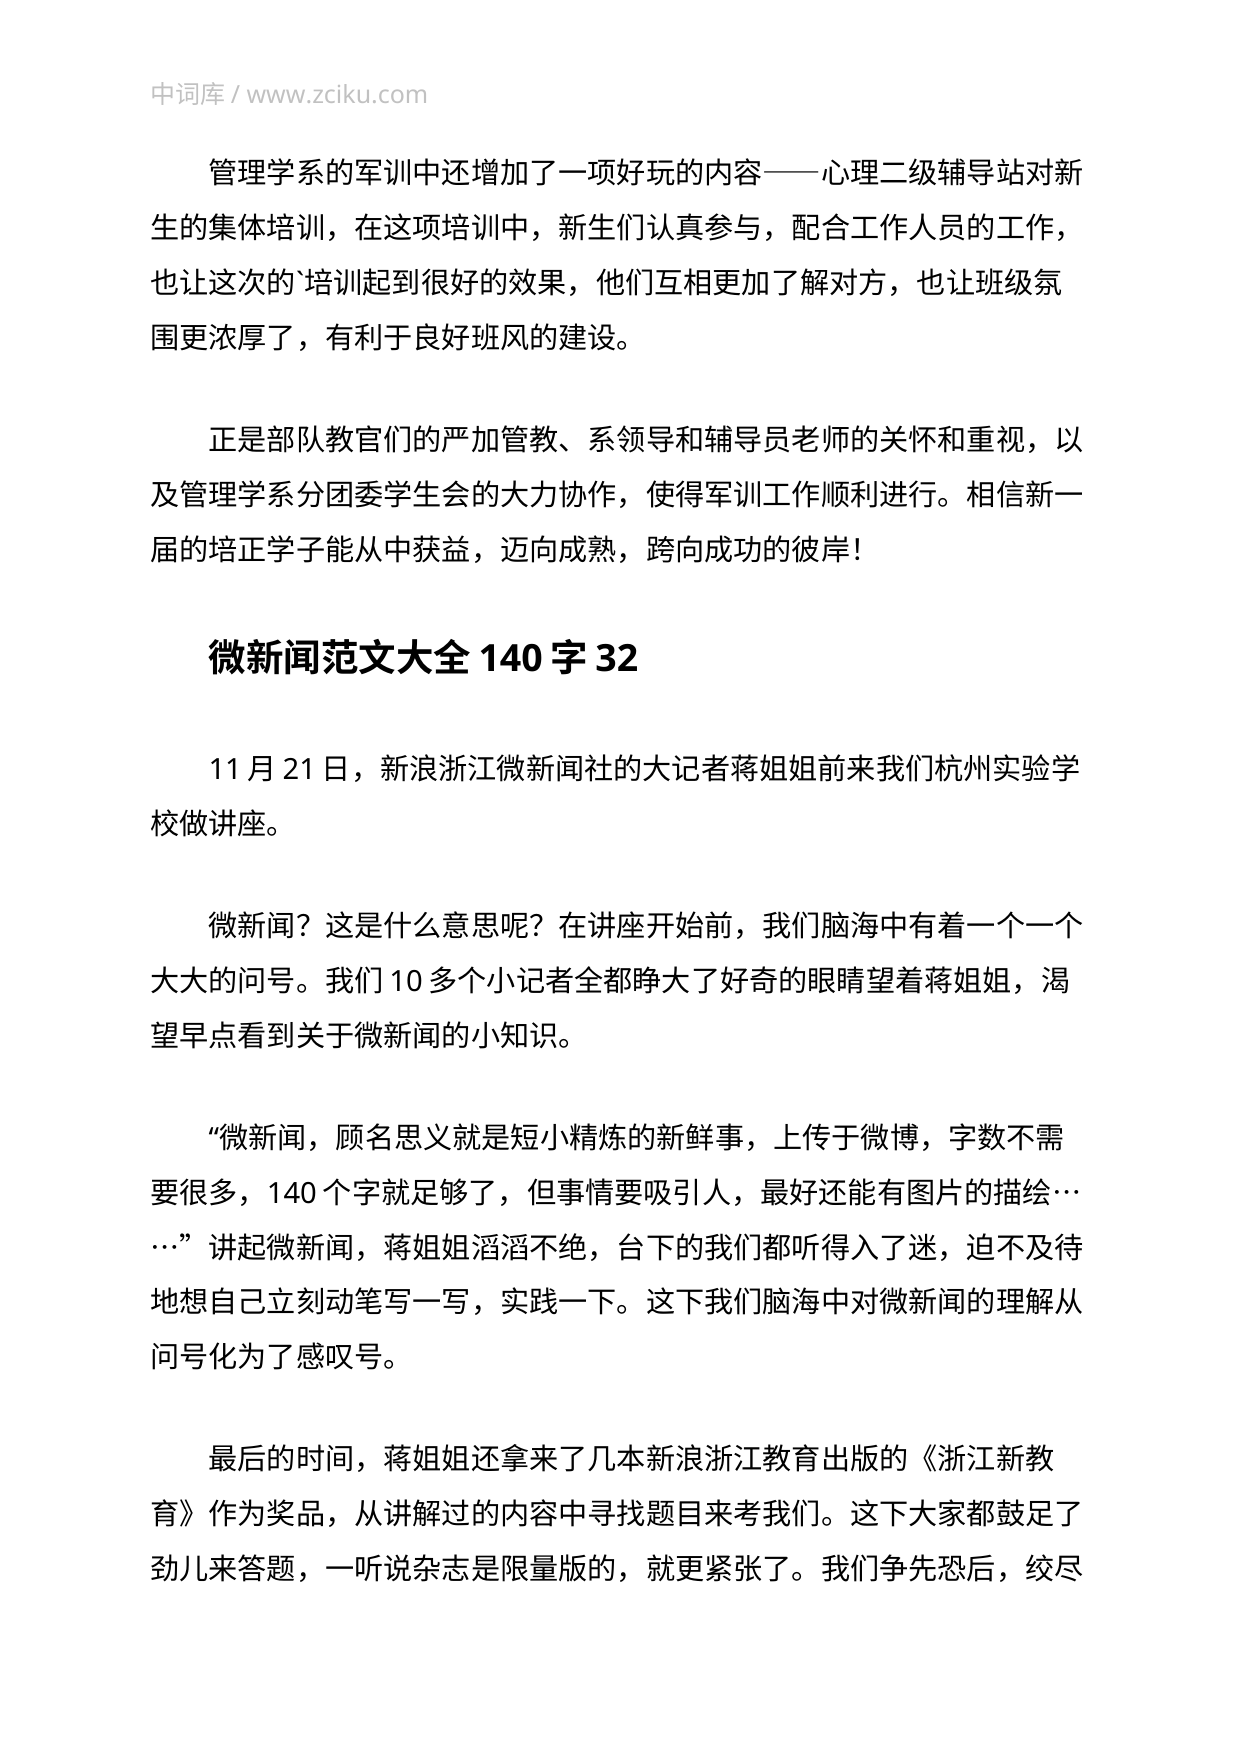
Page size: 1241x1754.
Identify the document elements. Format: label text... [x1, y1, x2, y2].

text 微新闻？这是什么意思呢？在讲座开始前，我们脑海中有着一个一个大大的问号。我们10多个小记者全都睁大了好奇的眼睛望着蒋姐姐，渴望早点看到关于微新闻的小知识。 [150, 902, 1090, 1055]
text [150, 1436, 1090, 1588]
text 11月21日，新浪浙江微新闻社的大记者蒋姐姐前来我们杭州实验学校做讲座。 [150, 746, 1090, 843]
text 正是部队教官们的严加管教、系领导和辅导员老师的关怀和重视，以及管理学系分团委学生会的大力协作，使得军训工作顺利进行。相信新一届的培正学子能从中获益，迈向成熟，跨向成功的彼岸！ [150, 417, 1090, 569]
text 微新闻范文大全140字32 [150, 628, 1090, 683]
text 管理学系的军训中还增加了一项好玩的内容——心理二级辅导站对新生的集体培训，在这项培训中，新生们认真参与，配合工作人员的工作，也让这次的`培训起到很好的效果，他们互相更加了解对方，也让班级氛围更浓厚了，有利于良好班风的建设。 [150, 150, 1090, 357]
text “微新闻，顾名思义就是短小精炼的新鲜事，上传于微博，字数不需要很多，140个字就足够了，但事情要吸引人，最好还能有图片的描绘……”讲起微新闻，蒋姐姐滔滔不绝，台下的我们都听得入了迷，迫不及待地想自己立刻动笔写一写，实践一下。这下我们脑海中对微新闻的理解从问号化为了感叹号。 [150, 1114, 1090, 1376]
